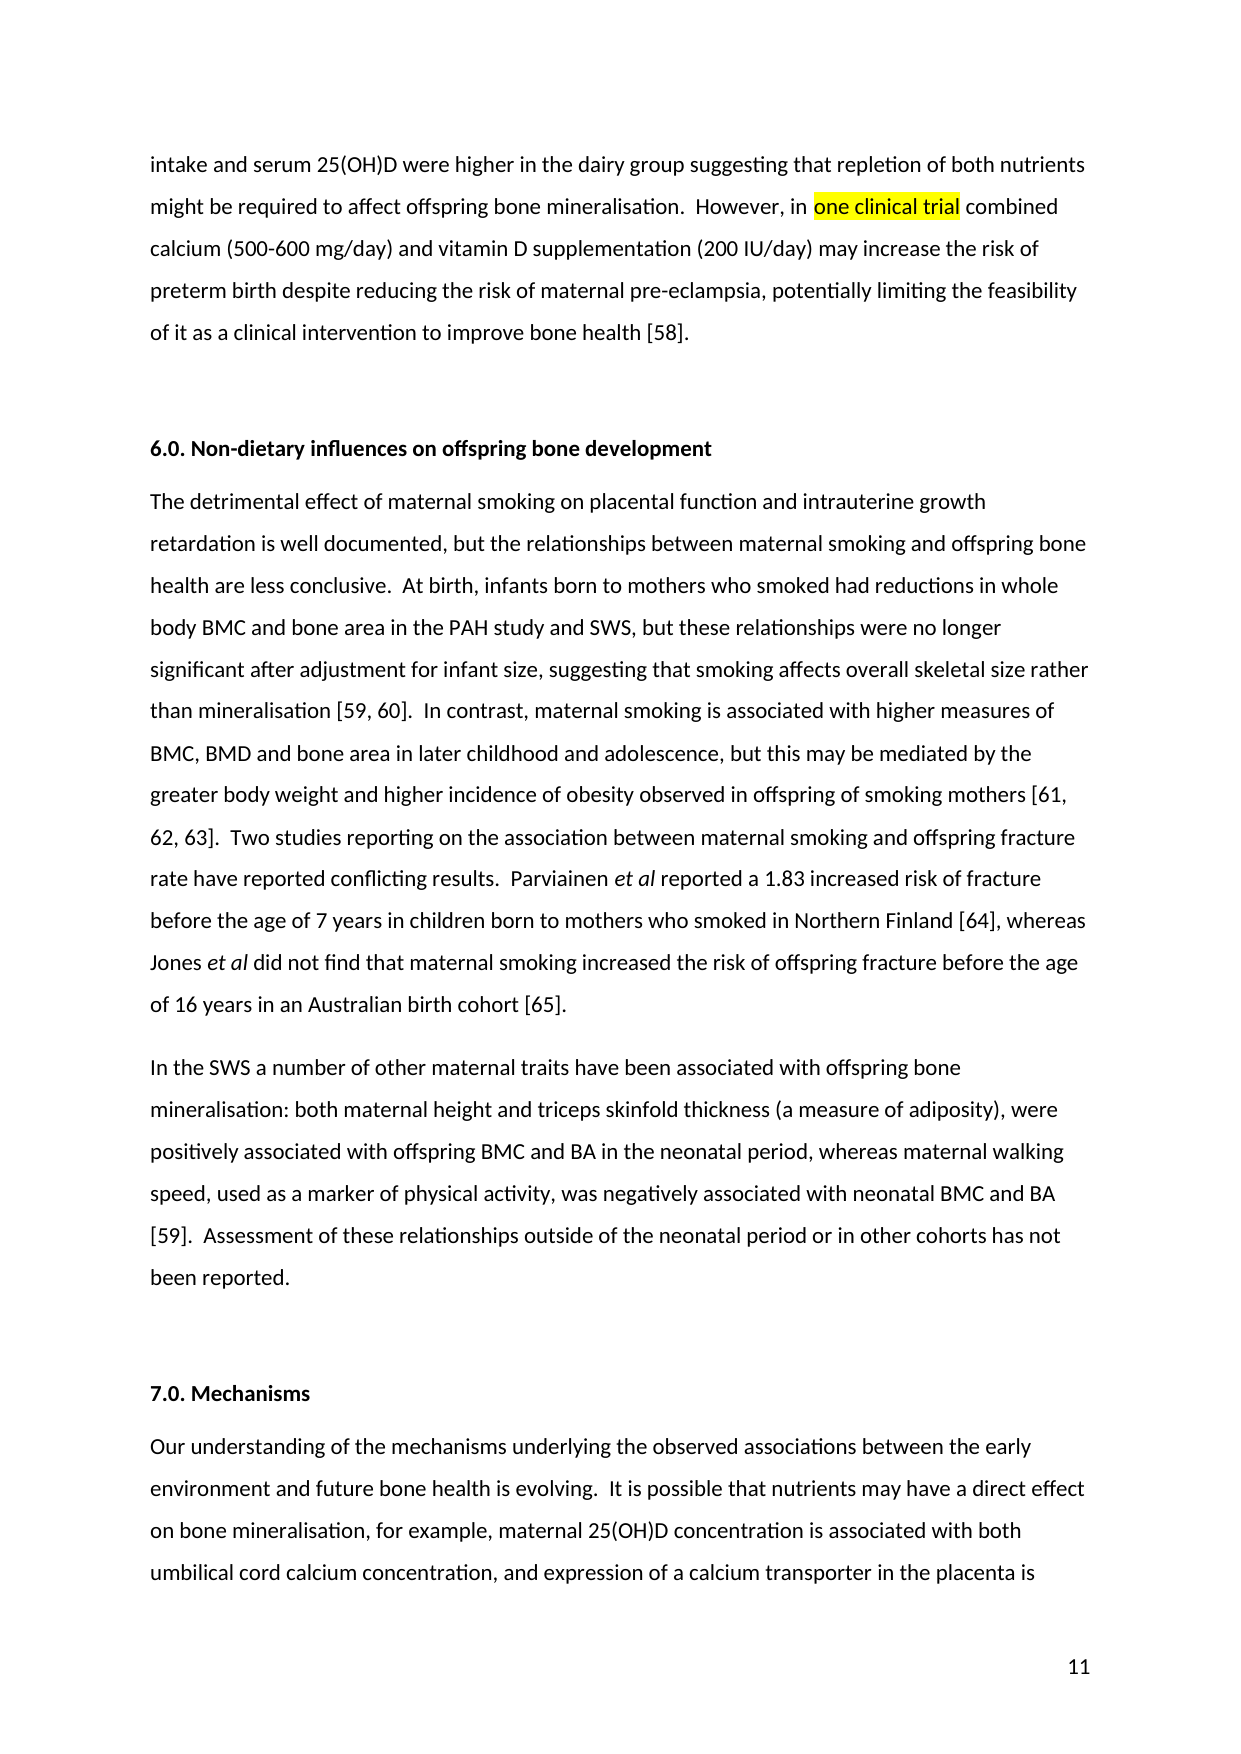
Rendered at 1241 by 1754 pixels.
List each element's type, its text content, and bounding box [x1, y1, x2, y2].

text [150, 1432, 1090, 1586]
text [150, 150, 1090, 346]
text In the SWS a number of other maternal traits have been associated with offspring bone mineralisation: both maternal height and triceps skinfold thickness (a measure of adiposity), were positively associated with offspring BMC and BA in the neonatal period, whereas maternal walking speed, used as a marker of physical activity, was negatively associated with neonatal BMC and BA [59]. Assessment of these relationships outside of the neonatal period or in other cohorts has not been reported. [150, 1053, 1090, 1291]
text The detrimental effect of maternal smoking on placental function and intrauterine growth retardation is well documented, but the relationships between maternal smoking and offspring bone health are less conclusive. At birth, infants born to mothers who smoked had reductions in whole body BMC and bone area in the PAH study and SWS, but these relationships were no longer significant after adjustment for infant size, suggesting that smoking affects overall skeletal size rather than mineralisation [59, 60]. In contrast, maternal smoking is associated with higher measures of BMC, BMD and bone area in later childhood and adolescence, but this may be mediated by the greater body weight and higher incidence of obesity observed in offspring of smoking mothers [61, 62, 63]. Two studies reporting on the association between maternal smoking and offspring fracture rate have reported conflicting results. Parviainen et al reported a 1.83 increased risk of fracture before the age of 7 years in children born to mothers who smoked in Northern Finland [64], whereas Jones et al did not find that maternal smoking increased the risk of offspring fracture before the age of 16 years in an Australian birth cohort [65]. [150, 487, 1090, 1018]
text 7.0. Mechanisms [150, 1379, 1090, 1407]
text 6.0. Non-dietary influences on offspring bone development [150, 434, 1090, 462]
